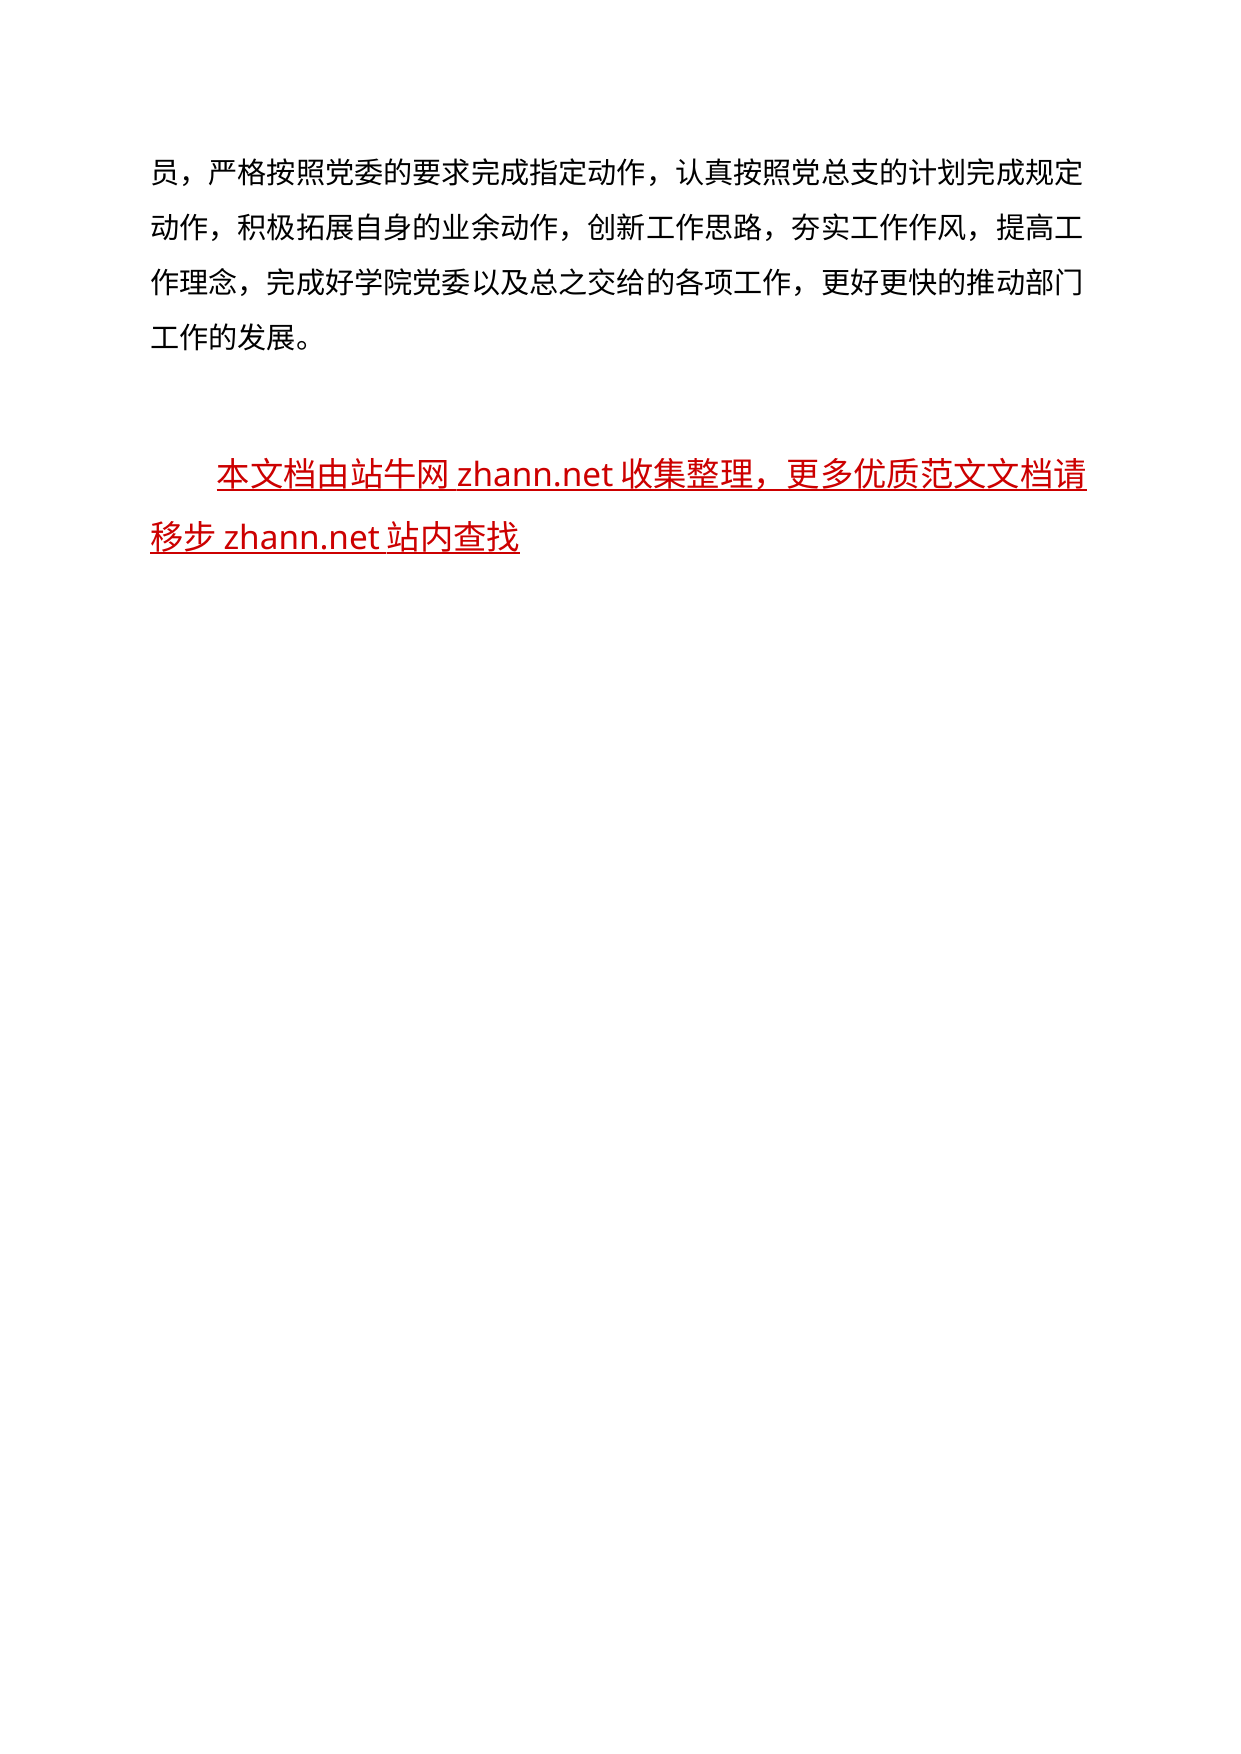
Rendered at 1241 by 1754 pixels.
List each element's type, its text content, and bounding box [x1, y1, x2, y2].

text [150, 150, 1090, 357]
text 本文档由站牛网zhann.net收集整理，更多优质范文文档请移步zhann.net站内查找 [150, 448, 1090, 559]
